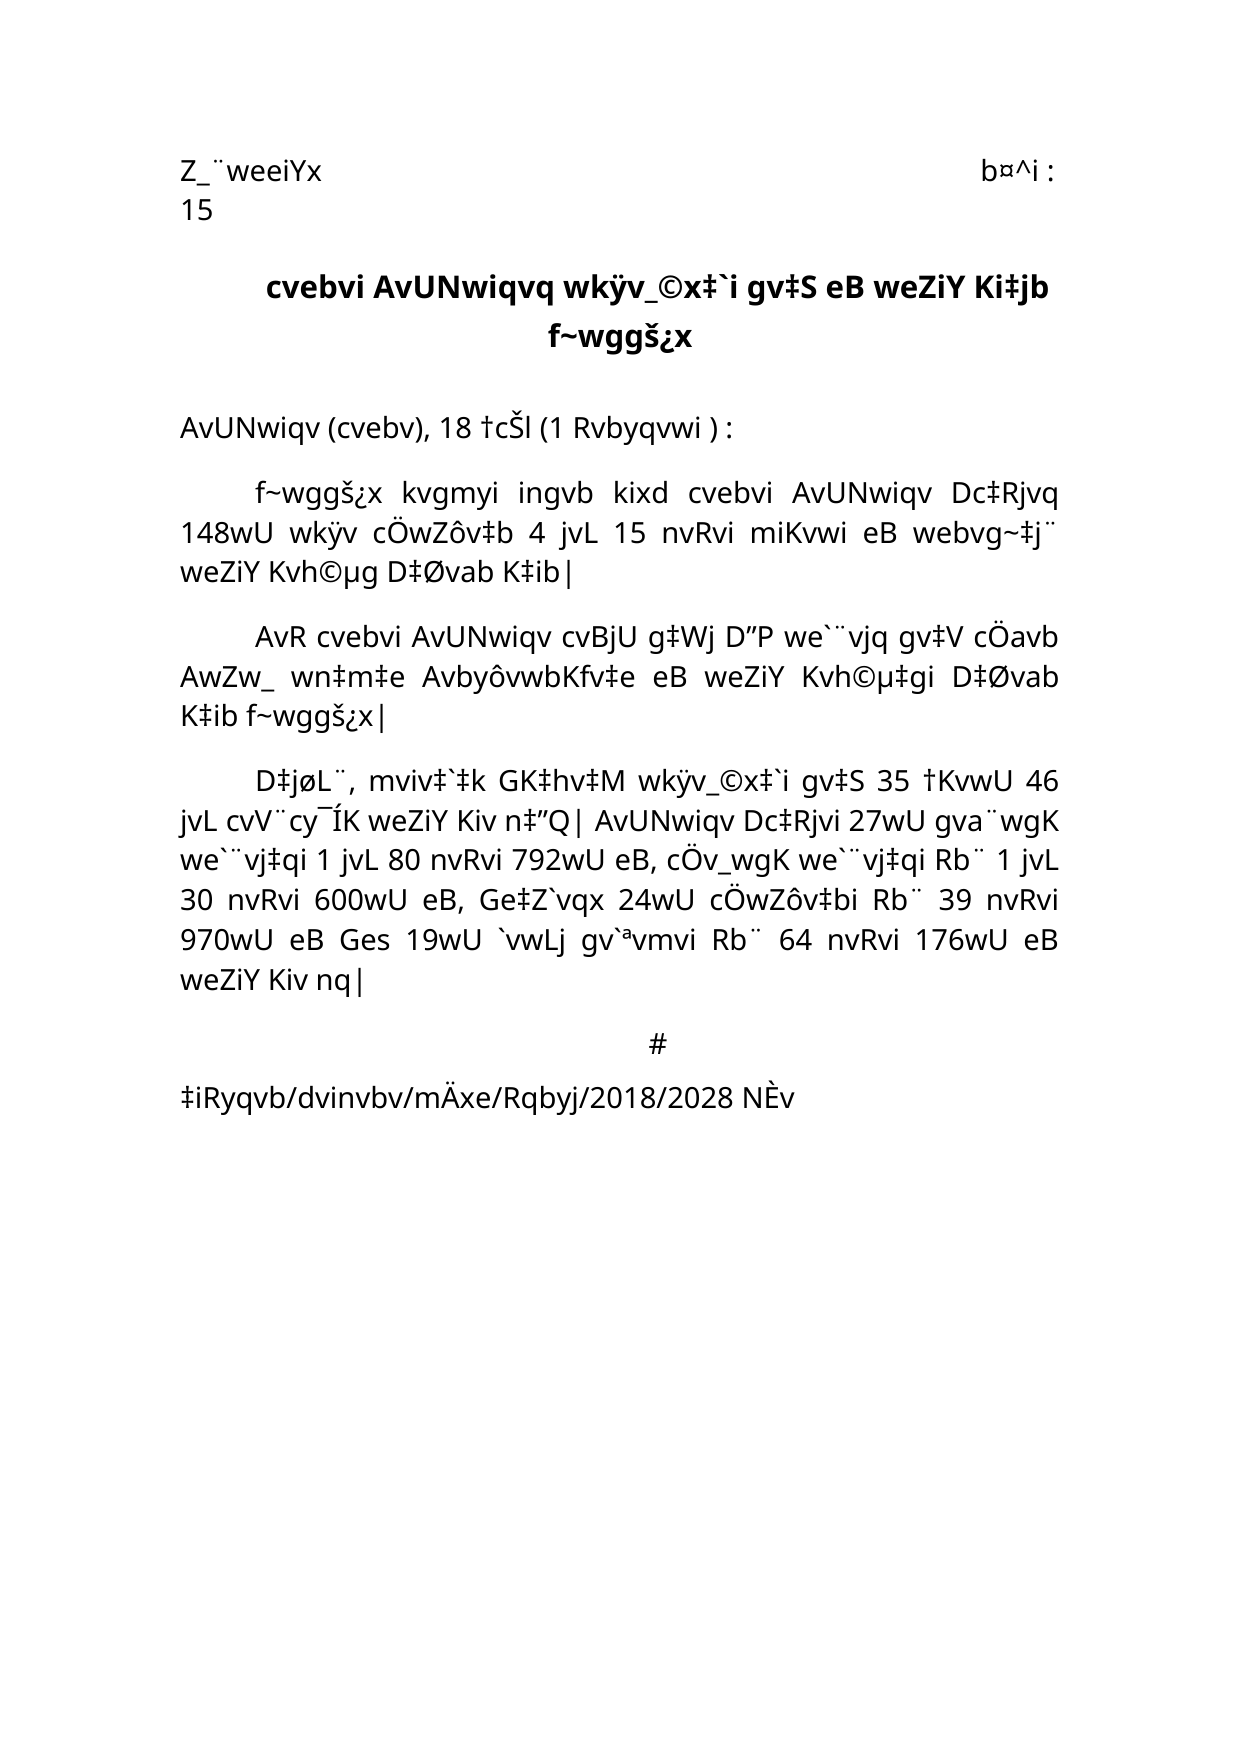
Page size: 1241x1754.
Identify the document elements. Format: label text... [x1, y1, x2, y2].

text cvebvi AvUNwiqvq wkÿv_©x‡`i gv‡S eB weZiY Ki‡jb f~wggš¿x [180, 265, 1060, 356]
text # [180, 1023, 1060, 1063]
text f~wggš¿x kvgmyi ingvb kixd cvebvi AvUNwiqv Dc‡Rjvq 148wU wkÿv cÖwZôv‡b 4 jvL 15 nvRvi miKvwi eB webvg~‡j¨ weZiY Kvh©µg D‡Øvab K‡ib| [180, 472, 1060, 591]
text AvUNwiqv (cvebv), 18 †cŠl (1 Rvbyqvwi ) : [180, 407, 1060, 447]
text D‡jøL¨, mviv‡`‡k GK‡hv‡M wkÿv_©x‡`i gv‡S 35 †KvwU 46 jvL cvV¨cy¯ÍK weZiY Kiv n‡”Q| AvUNwiqv Dc‡Rjvi 27wU gva¨wgK we`¨vj‡qi 1 jvL 80 nvRvi 792wU eB, cÖv_wgK we`¨vj‡qi Rb¨ 1 jvL 30 nvRvi 600wU eB, Ge‡Z`vqx 24wU cÖwZôv‡bi Rb¨ 39 nvRvi 970wU eB Ges 19wU `vwLj gv`ªvmvi Rb¨ 64 nvRvi 176wU eB weZiY Kiv nq| [180, 760, 1060, 998]
text AvR cvebvi AvUNwiqv cvBjU g‡Wj D”P we`¨vjq gv‡V cÖavb AwZw_ wn‡m‡e AvbyôvwbKfv‡e eB weZiY Kvh©µ‡gi D‡Øvab K‡ib f~wggš¿x| [180, 616, 1060, 735]
text ‡iRyqvb/dvinvbv/mÄxe/Rqbyj/2018/2028 NÈv [180, 1077, 1060, 1117]
text Z_¨weeiYx b¤^i : 15 [180, 150, 1060, 229]
